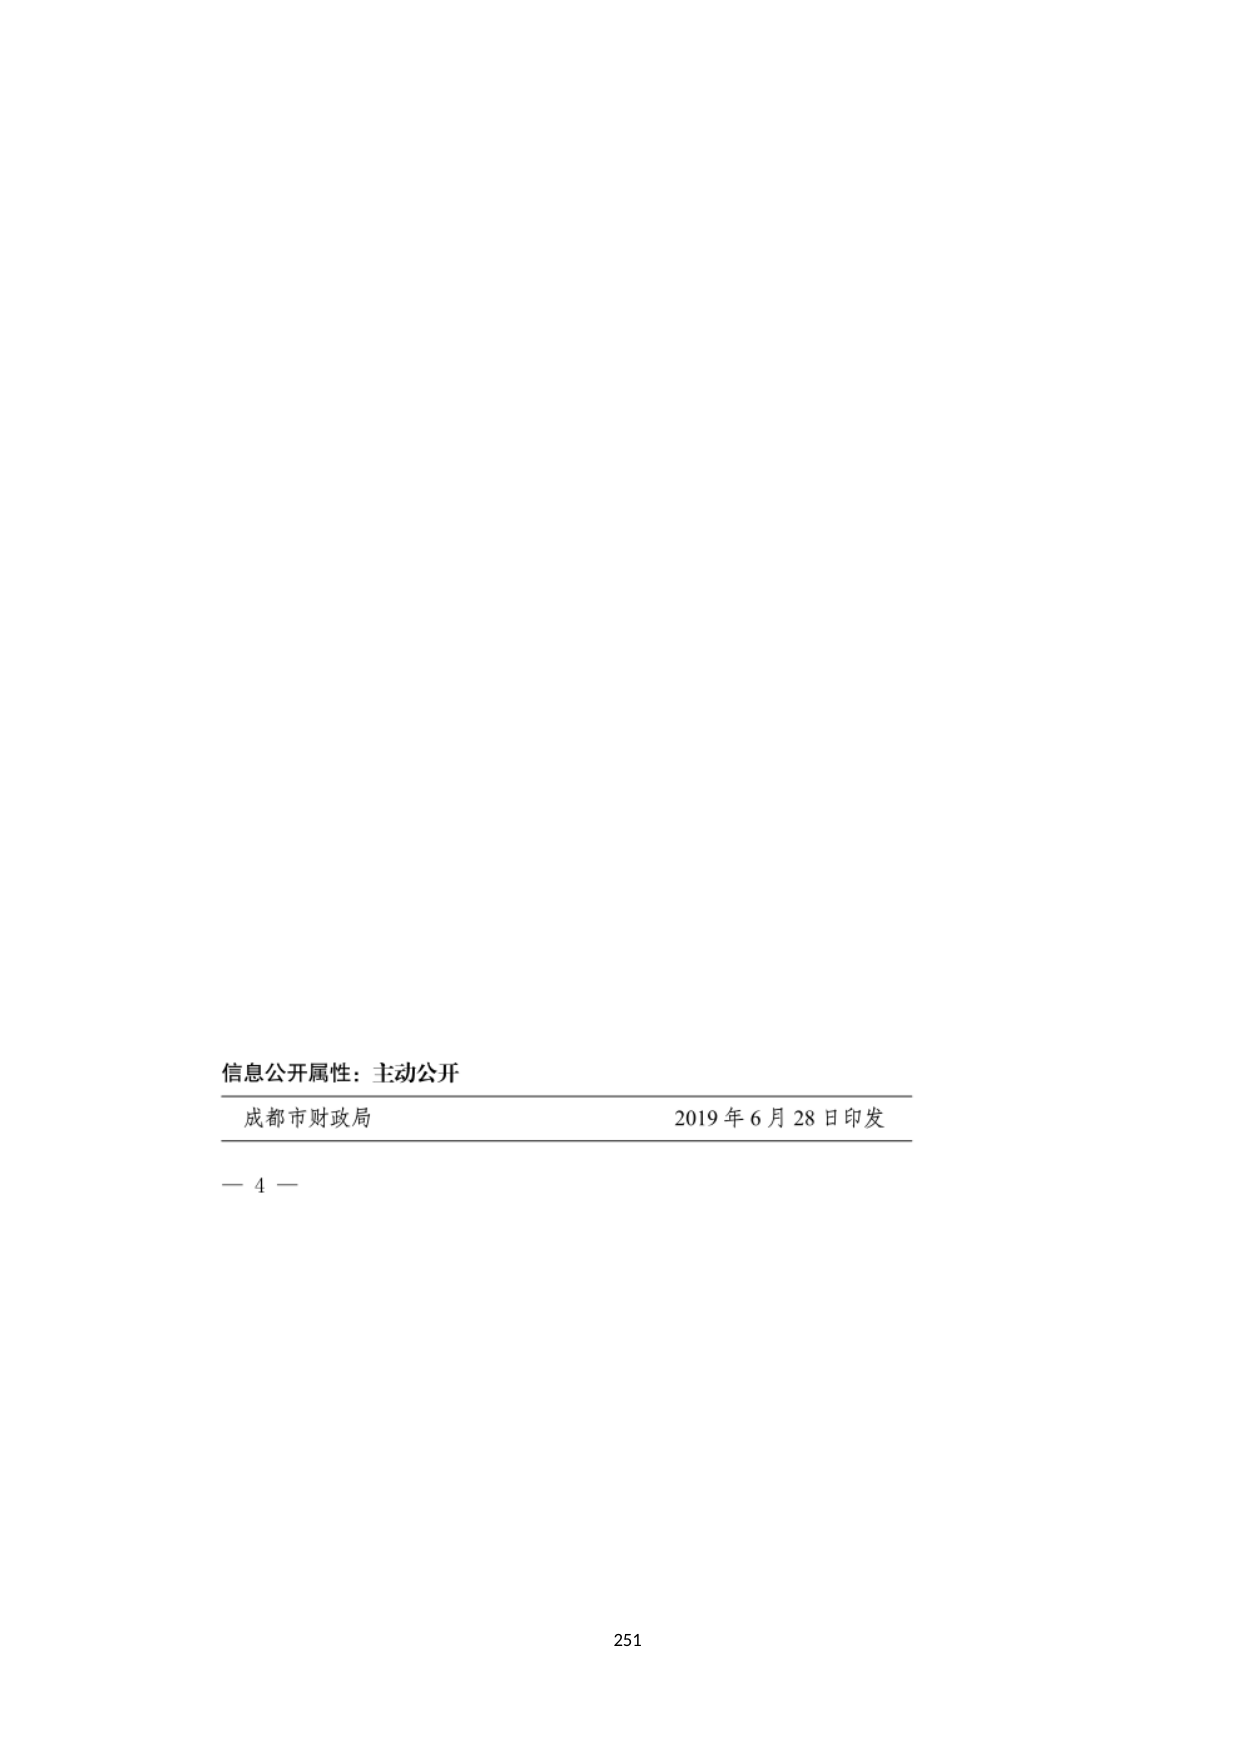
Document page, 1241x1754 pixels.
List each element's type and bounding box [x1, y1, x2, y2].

picture [147, 162, 986, 1234]
